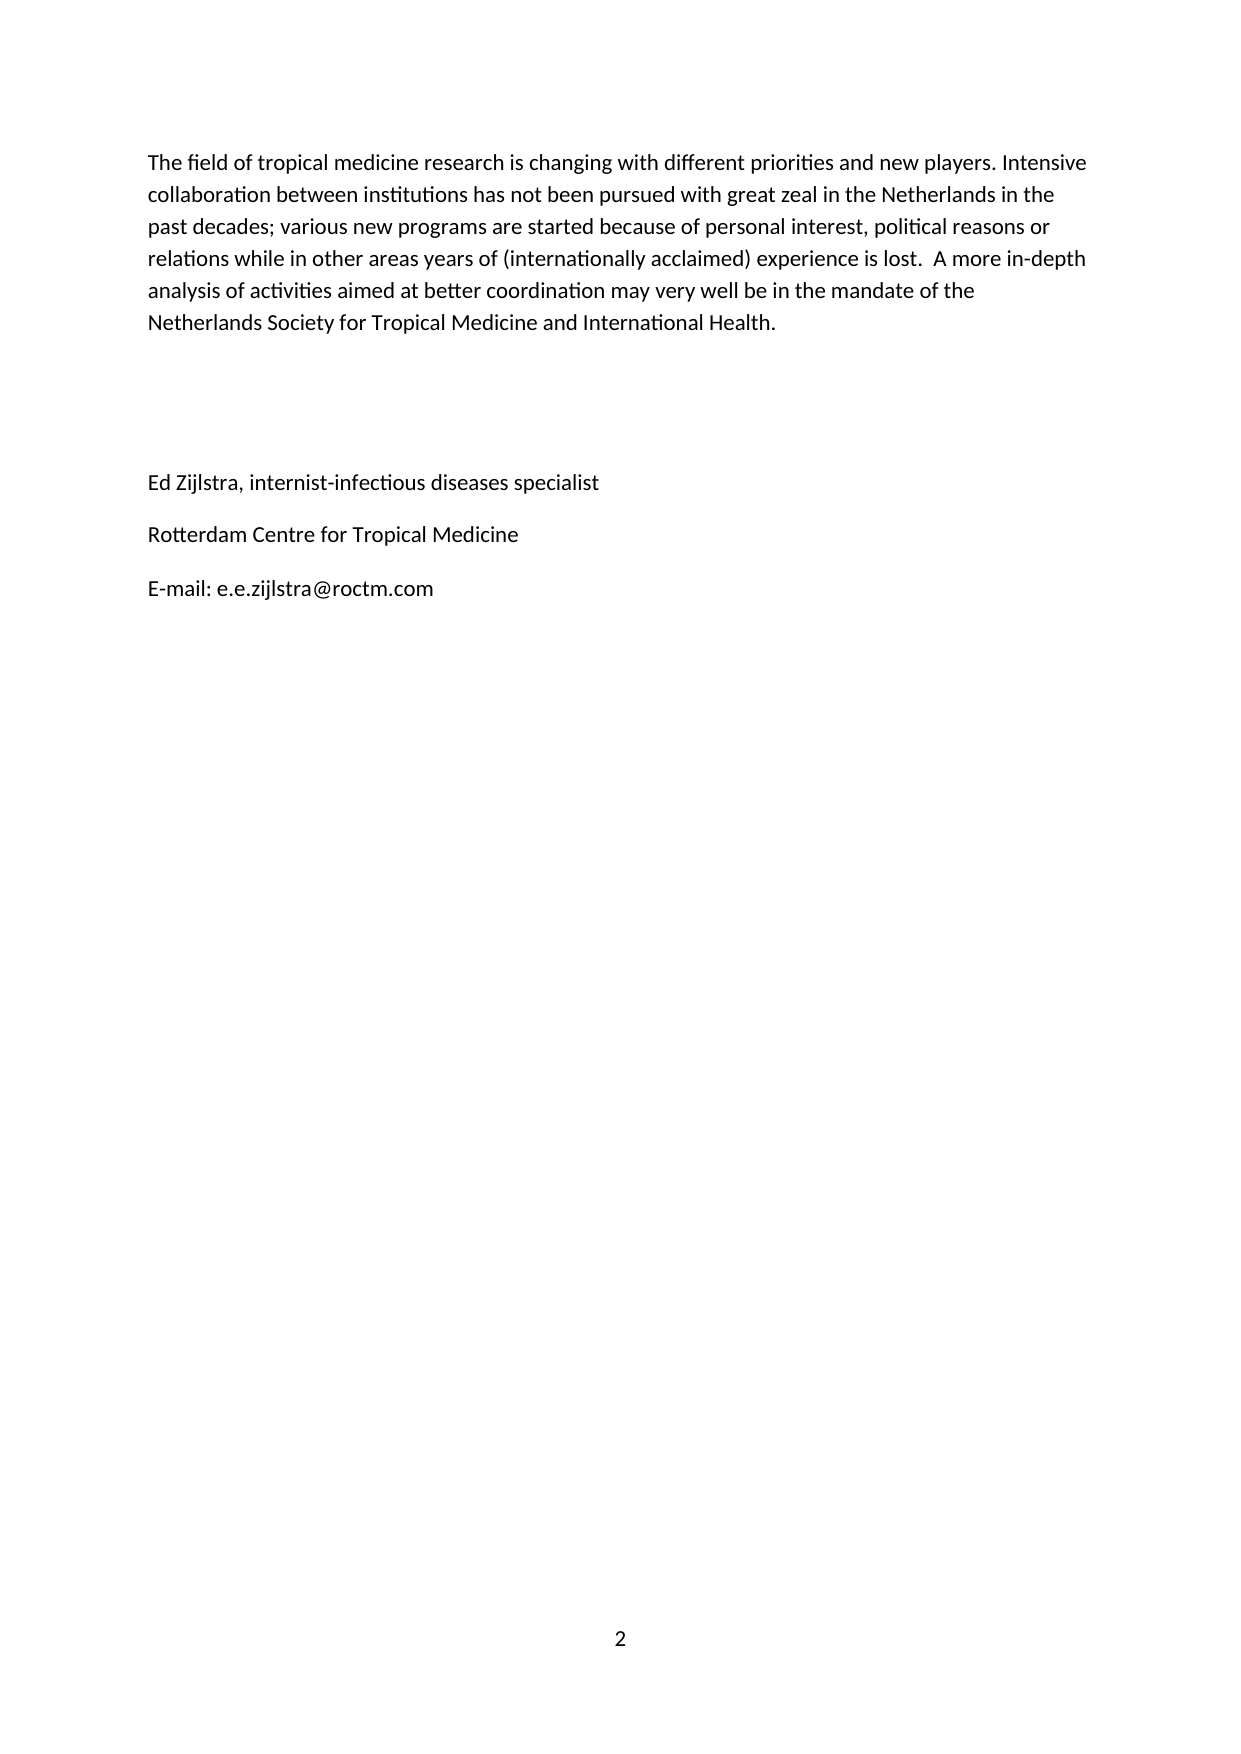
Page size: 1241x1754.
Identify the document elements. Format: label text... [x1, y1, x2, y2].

text Ed Zijlstra, internist-infectious diseases specialist [148, 468, 1093, 496]
text E-mail: e.e.zijlstra@roctm.com [148, 574, 1093, 602]
text Rotterdam Centre for Tropical Medicine [148, 521, 1093, 549]
text The field of tropical medicine research is changing with different priorities and new players. Intensive collaboration between institutions has not been pursued with great zeal in the Netherlands in the past decades; various new programs are started because of personal interest, political reasons or relations while in other areas years of (internationally acclaimed) experience is lost. A more in-depth analysis of activities aimed at better coordination may very well be in the mandate of the Netherlands Society for Tropical Medicine and International Health. [148, 148, 1093, 337]
